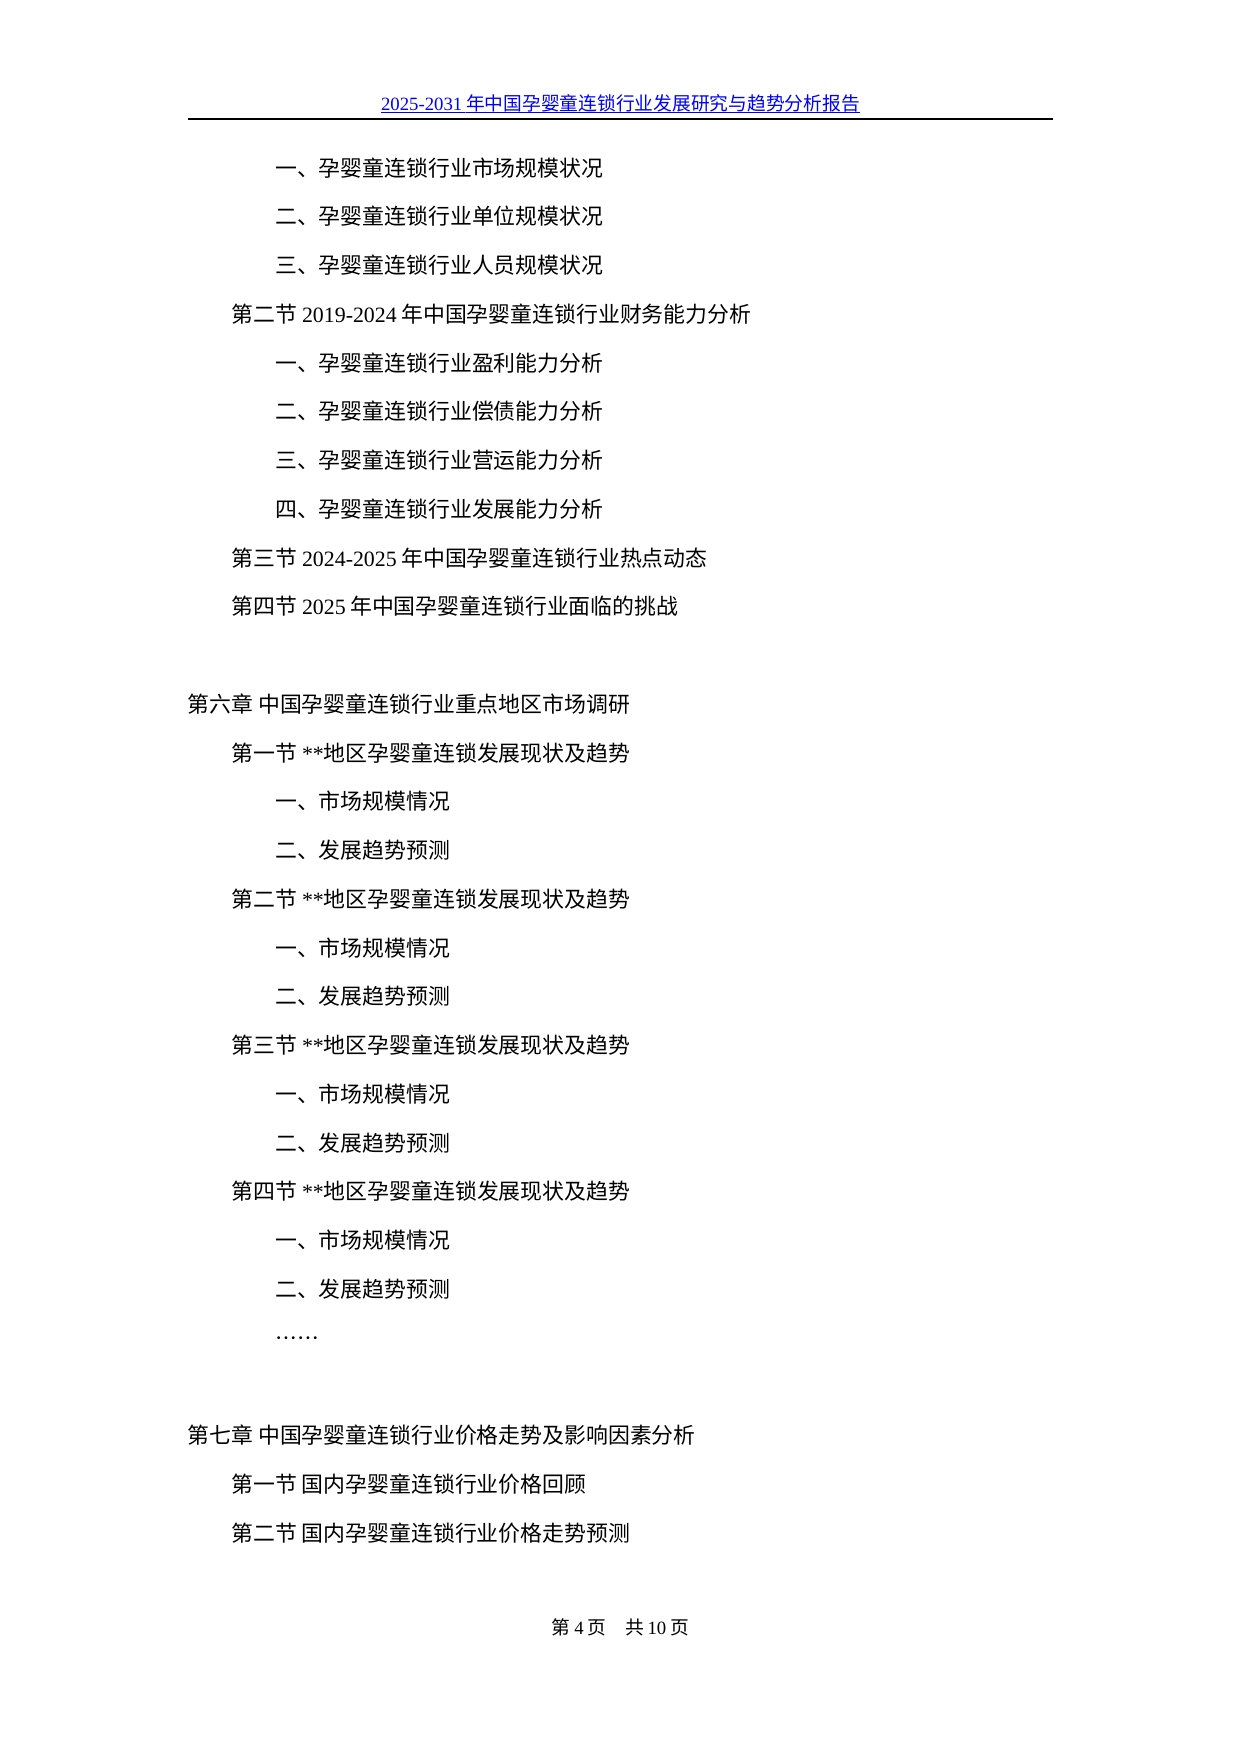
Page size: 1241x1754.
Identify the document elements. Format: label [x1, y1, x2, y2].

text [187, 150, 1053, 1548]
